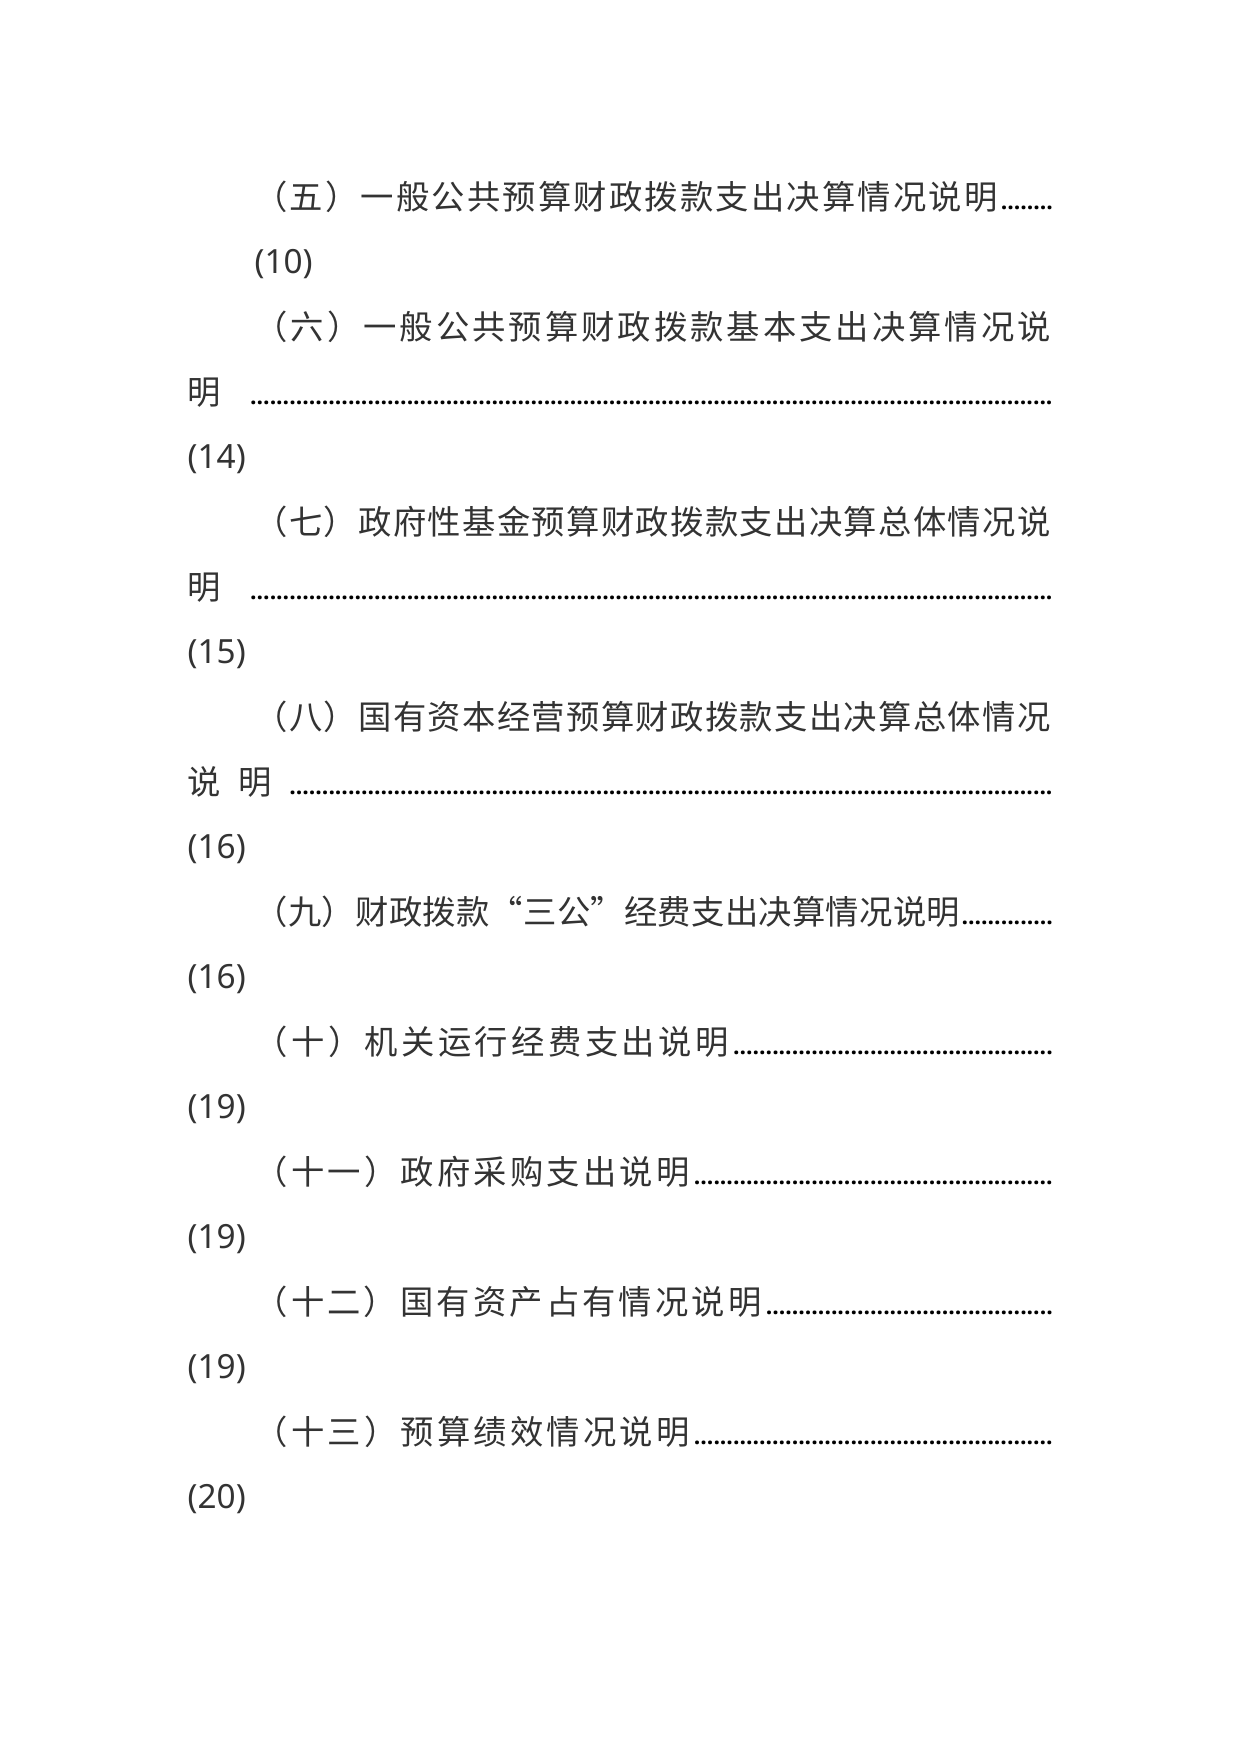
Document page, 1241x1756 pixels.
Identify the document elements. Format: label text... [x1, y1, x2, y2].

text （七）政府性基金预算财政拨款支出决算总体情况说明...........................................................................................................................(15) [187, 488, 1053, 683]
text （八）国有资本经营预算财政拨款支出决算总体情况说明.....................................................................................................................(16) [187, 683, 1053, 878]
text （九）财政拨款“三公”经费支出决算情况说明..............(16) [187, 878, 1053, 1008]
text （十二）国有资产占有情况说明............................................(19) [187, 1268, 1053, 1398]
text （十三）预算绩效情况说明.......................................................(20) [187, 1398, 1053, 1528]
list （五）一般公共预算财政拨款支出决算情况说明........(10) [254, 163, 1053, 293]
text （十）机关运行经费支出说明.................................................(19) [187, 1008, 1053, 1138]
text （十一）政府采购支出说明.......................................................(19) [187, 1138, 1053, 1268]
text （六）一般公共预算财政拨款基本支出决算情况说明...........................................................................................................................(14) [187, 293, 1053, 488]
